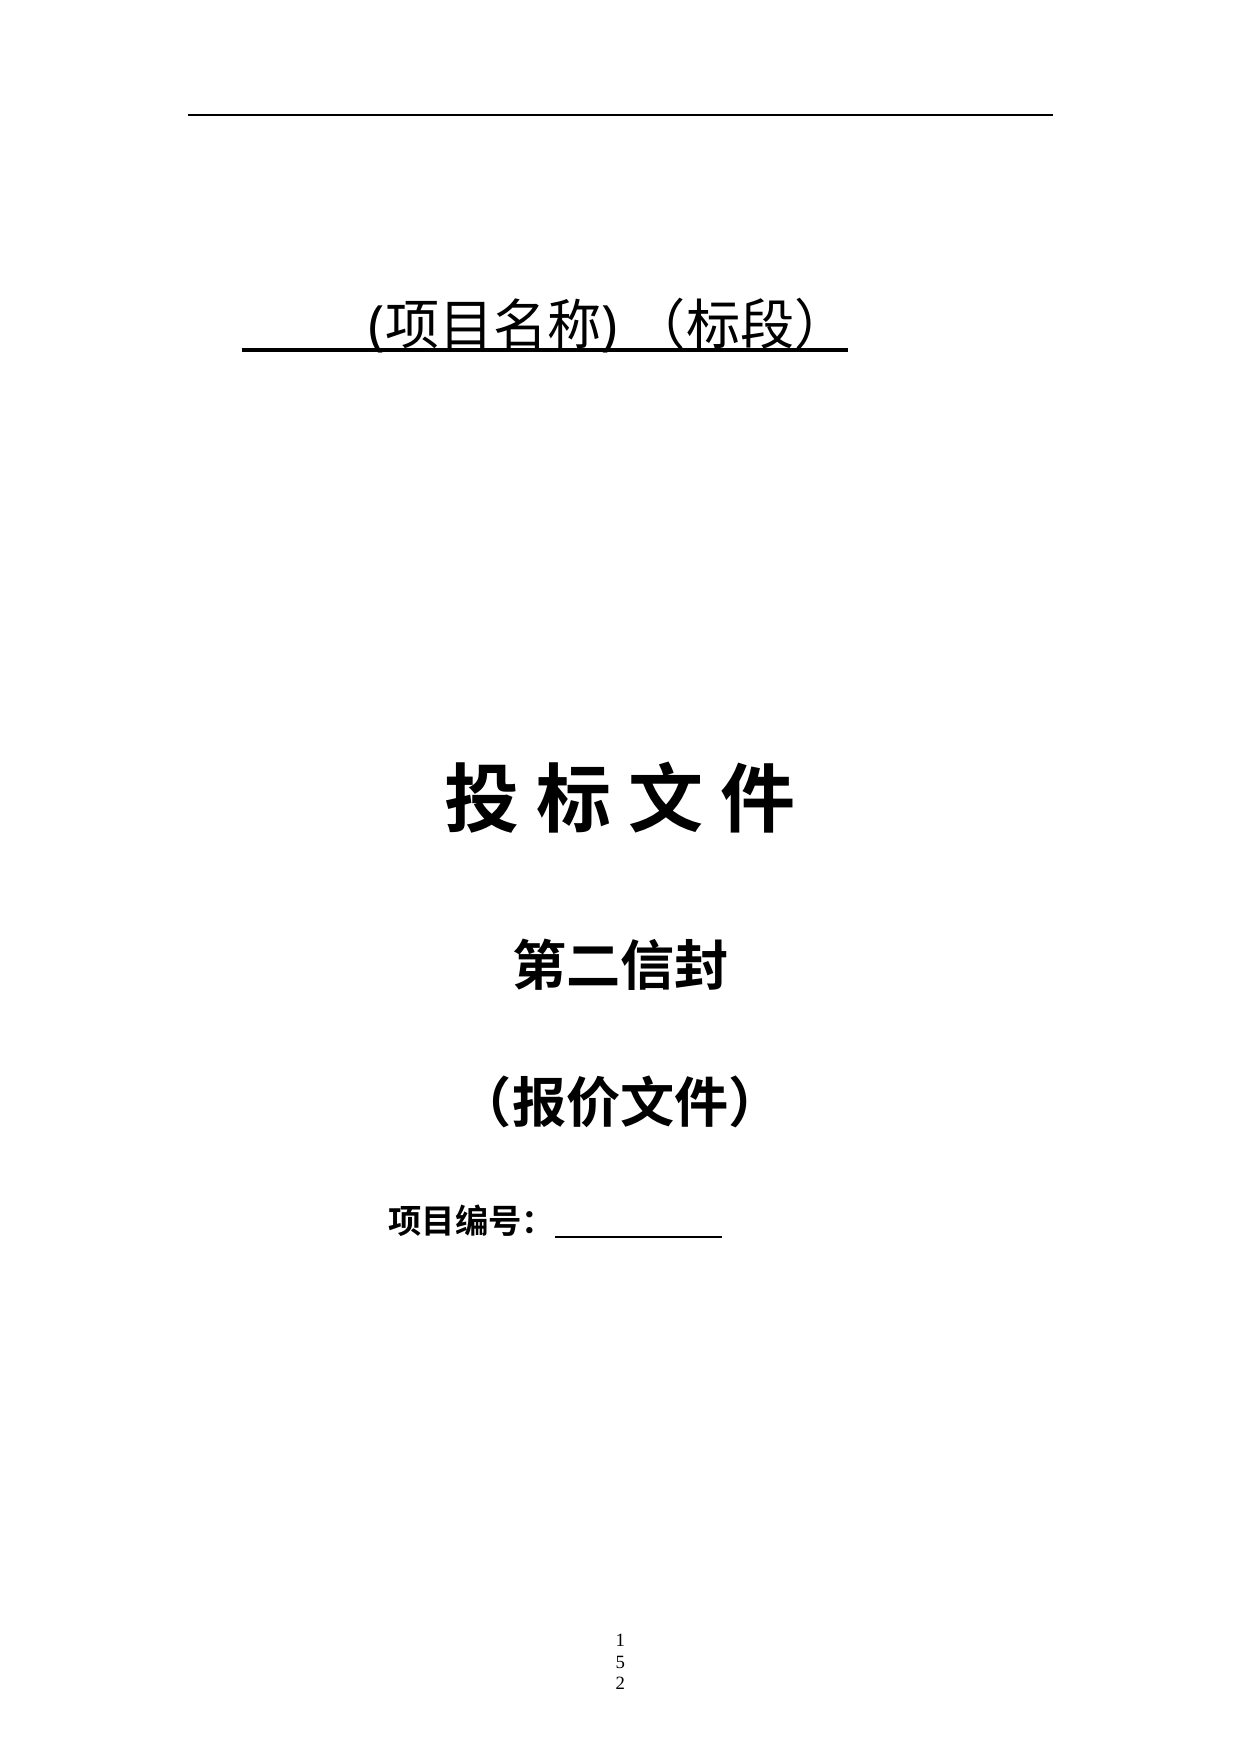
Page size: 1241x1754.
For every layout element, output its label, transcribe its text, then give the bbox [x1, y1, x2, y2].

text 第二信封 [187, 913, 1053, 1011]
text 项目编号： [187, 1186, 1053, 1251]
text （报价文件） [187, 1050, 1053, 1147]
text (项目名称) （标段） [187, 272, 1053, 369]
text 投 标 文 件 [187, 729, 1053, 859]
